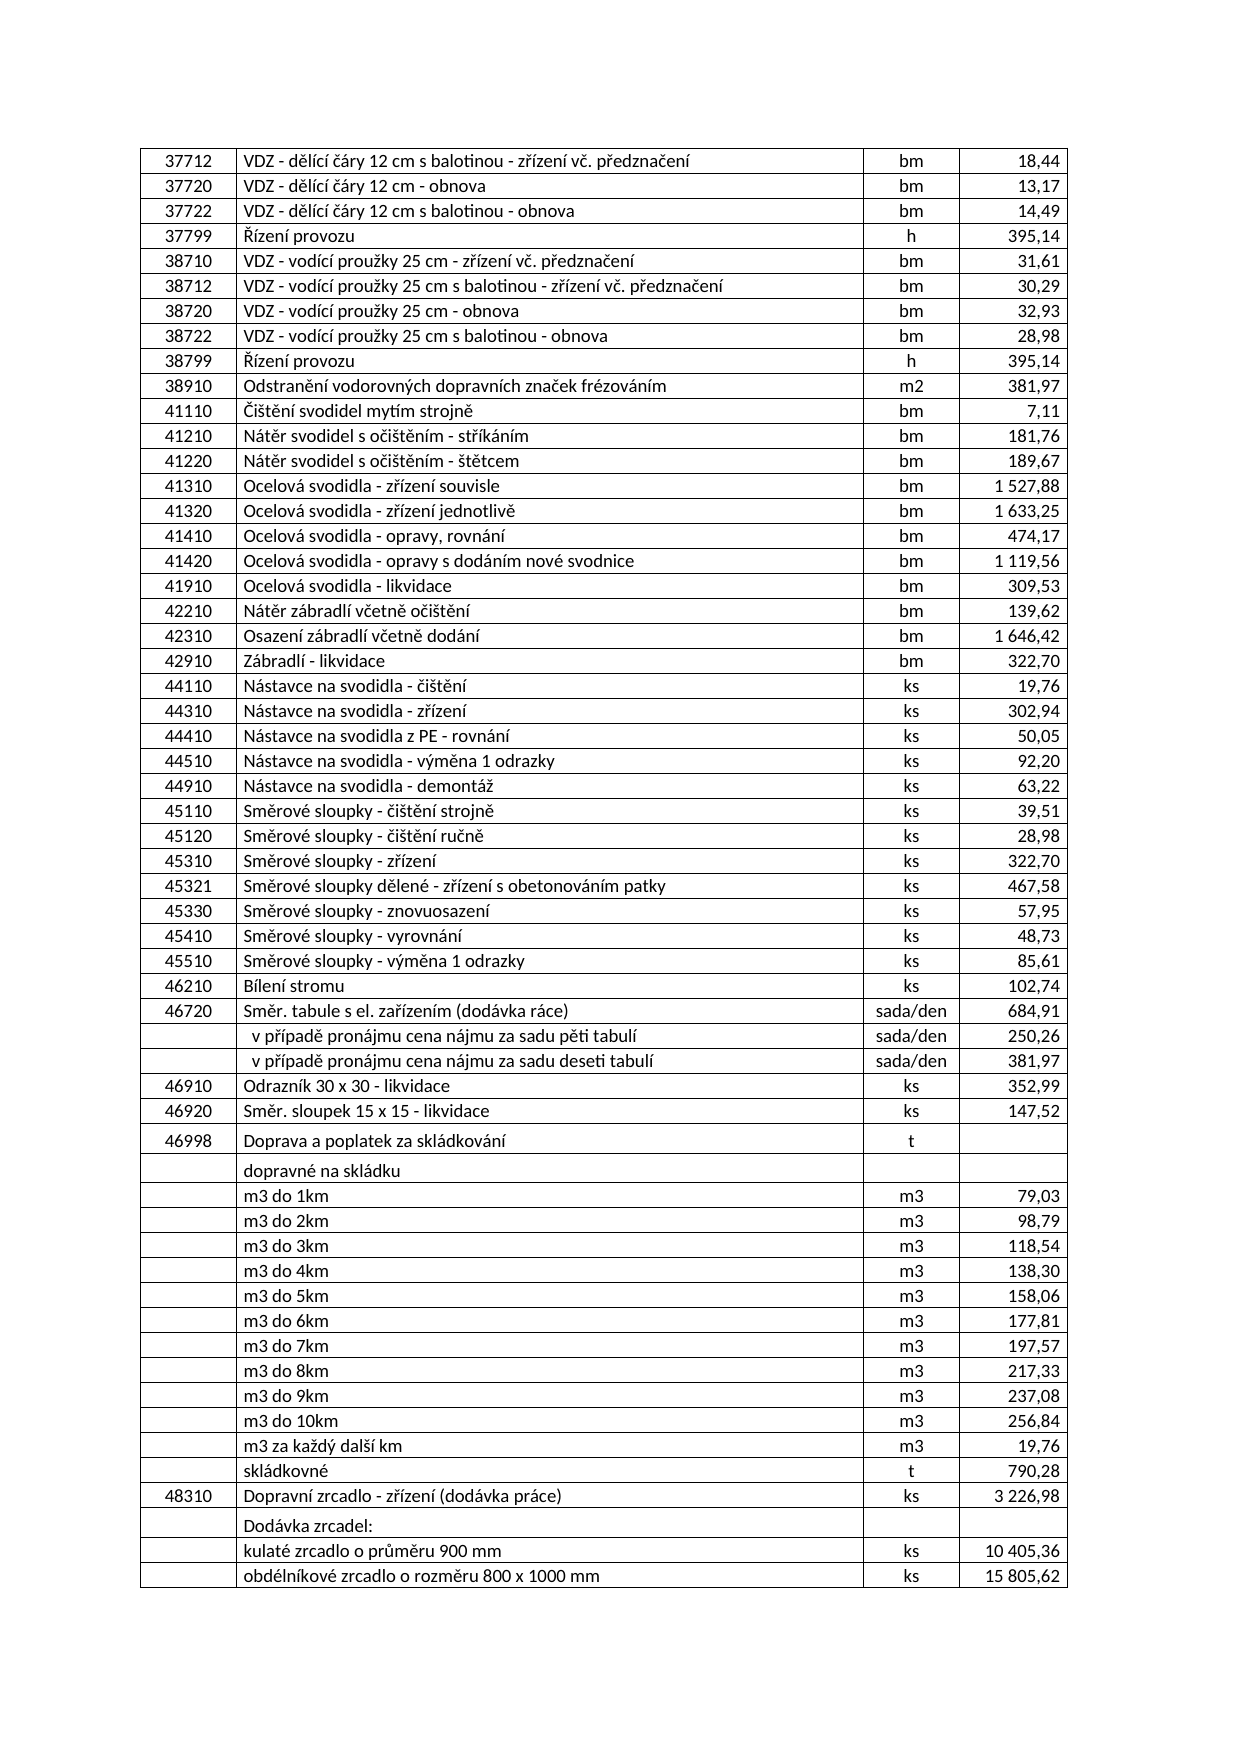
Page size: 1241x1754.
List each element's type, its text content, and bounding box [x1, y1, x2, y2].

table_cell 158,06 [960, 1283, 1067, 1307]
table_cell [141, 1308, 236, 1332]
table_cell m3 do 10km [237, 1408, 863, 1432]
table_cell 98,79 [960, 1208, 1067, 1232]
table_cell 41420 [141, 549, 236, 573]
table_cell bm [864, 174, 959, 198]
table_cell Dodávka zrcadel: [237, 1508, 863, 1537]
table_cell 237,08 [960, 1383, 1067, 1407]
table_cell m3 do 7km [237, 1333, 863, 1357]
table_cell 322,70 [960, 849, 1067, 873]
table_cell 37722 [141, 199, 236, 223]
table_cell 45310 [141, 849, 236, 873]
table_cell 118,54 [960, 1233, 1067, 1257]
table_cell bm [864, 249, 959, 273]
table_cell [864, 1154, 959, 1182]
table_cell Nátěr zábradlí včetně očištění [237, 599, 863, 623]
table_cell 197,57 [960, 1333, 1067, 1357]
table_cell 79,03 [960, 1183, 1067, 1207]
table_cell Nástavce na svodidla - čištění [237, 674, 863, 698]
table_cell [960, 1124, 1067, 1152]
table_cell 45510 [141, 949, 236, 973]
table_cell [141, 1358, 236, 1382]
table_cell Doprava a poplatek za skládkování [237, 1124, 863, 1152]
table_cell 381,97 [960, 1049, 1067, 1073]
table_cell 46720 [141, 999, 236, 1023]
table_cell [864, 1508, 959, 1537]
table_cell [960, 1154, 1067, 1182]
table_cell Nástavce na svodidla - zřízení [237, 699, 863, 723]
table_cell ks [864, 824, 959, 848]
table_cell ks [864, 1563, 959, 1587]
table_cell ks [864, 724, 959, 748]
table_cell bm [864, 399, 959, 423]
table_cell 41210 [141, 424, 236, 448]
table_cell 322,70 [960, 649, 1067, 673]
table_cell ks [864, 674, 959, 698]
table_cell 37799 [141, 224, 236, 248]
table_cell ks [864, 1483, 959, 1507]
table_cell 28,98 [960, 824, 1067, 848]
table_cell 38710 [141, 249, 236, 273]
table_cell Ocelová svodidla - opravy, rovnání [237, 524, 863, 548]
table_cell h [864, 224, 959, 248]
table_cell Dopravní zrcadlo - zřízení (dodávka práce) [237, 1483, 863, 1507]
table_cell 381,97 [960, 374, 1067, 398]
table_cell 147,52 [960, 1099, 1067, 1123]
table_cell m3 do 1km [237, 1183, 863, 1207]
table_cell Směrové sloupky - zřízení [237, 849, 863, 873]
table_cell Řízení provozu [237, 224, 863, 248]
table_cell 309,53 [960, 574, 1067, 598]
table_cell 10 405,36 [960, 1538, 1067, 1562]
table_cell 46920 [141, 1099, 236, 1123]
table_cell 37712 [141, 149, 236, 173]
table_cell m3 [864, 1408, 959, 1432]
table_cell bm [864, 149, 959, 173]
table_cell 352,99 [960, 1074, 1067, 1098]
table_cell Ocelová svodidla - opravy s dodáním nové svodnice [237, 549, 863, 573]
table_cell m3 do 5km [237, 1283, 863, 1307]
table_cell 44910 [141, 774, 236, 798]
table_cell 46210 [141, 974, 236, 998]
table_cell Směrové sloupky - čištění ručně [237, 824, 863, 848]
table_cell [141, 1333, 236, 1357]
table_cell 44510 [141, 749, 236, 773]
table_cell ks [864, 874, 959, 898]
table_cell 41320 [141, 499, 236, 523]
table_cell m3 do 6km [237, 1308, 863, 1332]
table_cell m3 [864, 1333, 959, 1357]
table_cell [141, 1408, 236, 1432]
table_cell 45410 [141, 924, 236, 948]
table_cell 48,73 [960, 924, 1067, 948]
table_cell 250,26 [960, 1024, 1067, 1048]
table_cell bm [864, 474, 959, 498]
table_cell m3 do 8km [237, 1358, 863, 1382]
table_cell 189,67 [960, 449, 1067, 473]
table_cell 42310 [141, 624, 236, 648]
table_cell [141, 1383, 236, 1407]
table_cell sada/den [864, 999, 959, 1023]
table_cell ks [864, 1538, 959, 1562]
table_cell 50,05 [960, 724, 1067, 748]
table_cell Směrové sloupky dělené - zřízení s obetonováním patky [237, 874, 863, 898]
table_cell 14,49 [960, 199, 1067, 223]
table_cell [141, 1433, 236, 1457]
table_cell m2 [864, 374, 959, 398]
table_cell ks [864, 924, 959, 948]
table_cell Bílení stromu [237, 974, 863, 998]
table_cell ks [864, 699, 959, 723]
table_cell kulaté zrcadlo o průměru 900 mm [237, 1538, 863, 1562]
table_cell 139,62 [960, 599, 1067, 623]
table_cell sada/den [864, 1024, 959, 1048]
table_cell bm [864, 424, 959, 448]
table_cell 38712 [141, 274, 236, 298]
table_cell bm [864, 574, 959, 598]
table_cell 3 226,98 [960, 1483, 1067, 1507]
table_cell 44110 [141, 674, 236, 698]
table_cell 684,91 [960, 999, 1067, 1023]
table_cell Odrazník 30 x 30 - likvidace [237, 1074, 863, 1098]
table_cell bm [864, 624, 959, 648]
table_cell 19,76 [960, 1433, 1067, 1457]
table_cell 41910 [141, 574, 236, 598]
table_cell h [864, 349, 959, 373]
table_cell m3 [864, 1233, 959, 1257]
table_cell [141, 1563, 236, 1587]
table_cell dopravné na skládku [237, 1154, 863, 1182]
table_cell [141, 1283, 236, 1307]
table_cell ks [864, 849, 959, 873]
table_cell m3 [864, 1308, 959, 1332]
table_cell Nátěr svodidel s očištěním - štětcem [237, 449, 863, 473]
table_cell [141, 1508, 236, 1537]
table_cell m3 do 2km [237, 1208, 863, 1232]
table_cell VDZ - dělící čáry 12 cm s balotinou - obnova [237, 199, 863, 223]
table_cell 18,44 [960, 149, 1067, 173]
table_cell [141, 1183, 236, 1207]
table_cell 42210 [141, 599, 236, 623]
table_cell Nástavce na svodidla - demontáž [237, 774, 863, 798]
table_cell 44410 [141, 724, 236, 748]
table_cell bm [864, 649, 959, 673]
table_cell VDZ - vodící proužky 25 cm s balotinou - zřízení vč. předznačení [237, 274, 863, 298]
table_cell 41310 [141, 474, 236, 498]
table_cell v případě pronájmu cena nájmu za sadu deseti tabulí [237, 1049, 863, 1073]
table_cell m3 [864, 1433, 959, 1457]
table_cell [960, 1508, 1067, 1537]
table_cell bm [864, 524, 959, 548]
table_cell 181,76 [960, 424, 1067, 448]
table_cell 256,84 [960, 1408, 1067, 1432]
table_cell Nástavce na svodidla - výměna 1 odrazky [237, 749, 863, 773]
table_cell 46910 [141, 1074, 236, 1098]
table_cell bm [864, 599, 959, 623]
table_cell 45330 [141, 899, 236, 923]
table_cell 32,93 [960, 299, 1067, 323]
table_cell 102,74 [960, 974, 1067, 998]
table_cell VDZ - vodící proužky 25 cm s balotinou - obnova [237, 324, 863, 348]
table_cell 474,17 [960, 524, 1067, 548]
table_cell 31,61 [960, 249, 1067, 273]
table_cell skládkovné [237, 1458, 863, 1482]
table_cell v případě pronájmu cena nájmu za sadu pěti tabulí [237, 1024, 863, 1048]
table_cell Řízení provozu [237, 349, 863, 373]
table_cell 46998 [141, 1124, 236, 1152]
table_cell t [864, 1124, 959, 1152]
table_cell m3 [864, 1258, 959, 1282]
table_cell bm [864, 274, 959, 298]
table_cell 790,28 [960, 1458, 1067, 1482]
table_cell obdélníkové zrcadlo o rozměru 800 x 1000 mm [237, 1563, 863, 1587]
table_cell VDZ - dělící čáry 12 cm - obnova [237, 174, 863, 198]
table_cell VDZ - vodící proužky 25 cm - zřízení vč. předznačení [237, 249, 863, 273]
table_cell 39,51 [960, 799, 1067, 823]
table_cell 15 805,62 [960, 1563, 1067, 1587]
table_cell 19,76 [960, 674, 1067, 698]
table_cell 38799 [141, 349, 236, 373]
table_cell 48310 [141, 1483, 236, 1507]
table_cell 45110 [141, 799, 236, 823]
table_cell m3 [864, 1208, 959, 1232]
table_cell Ocelová svodidla - zřízení souvisle [237, 474, 863, 498]
table_cell 41220 [141, 449, 236, 473]
table_cell 41410 [141, 524, 236, 548]
table_cell m3 do 3km [237, 1233, 863, 1257]
table_cell bm [864, 324, 959, 348]
table_cell bm [864, 199, 959, 223]
table_cell 44310 [141, 699, 236, 723]
table_cell 138,30 [960, 1258, 1067, 1282]
table_cell 28,98 [960, 324, 1067, 348]
table_cell Zábradlí - likvidace [237, 649, 863, 673]
table_cell ks [864, 1074, 959, 1098]
table_cell m3 do 9km [237, 1383, 863, 1407]
table_cell bm [864, 549, 959, 573]
table_cell [141, 1049, 236, 1073]
table_cell 41110 [141, 399, 236, 423]
table_cell 45120 [141, 824, 236, 848]
table_cell VDZ - dělící čáry 12 cm s balotinou - zřízení vč. předznačení [237, 149, 863, 173]
table_cell Nátěr svodidel s očištěním - stříkáním [237, 424, 863, 448]
table_cell Odstranění vodorovných dopravních značek frézováním [237, 374, 863, 398]
table_cell 1 527,88 [960, 474, 1067, 498]
table_cell 302,94 [960, 699, 1067, 723]
table_cell VDZ - vodící proužky 25 cm - obnova [237, 299, 863, 323]
table_cell t [864, 1458, 959, 1482]
table_cell m3 [864, 1383, 959, 1407]
table_cell 38910 [141, 374, 236, 398]
table_cell 37720 [141, 174, 236, 198]
table_cell 42910 [141, 649, 236, 673]
table_cell ks [864, 799, 959, 823]
table_cell 7,11 [960, 399, 1067, 423]
table_cell [141, 1154, 236, 1182]
table_cell 467,58 [960, 874, 1067, 898]
table_cell 92,20 [960, 749, 1067, 773]
table_cell ks [864, 974, 959, 998]
table_cell bm [864, 299, 959, 323]
table_cell [141, 1258, 236, 1282]
table_cell 1 119,56 [960, 549, 1067, 573]
table_cell 395,14 [960, 349, 1067, 373]
table_cell bm [864, 449, 959, 473]
table_cell ks [864, 1099, 959, 1123]
table_cell 395,14 [960, 224, 1067, 248]
table_cell m3 za každý další km [237, 1433, 863, 1457]
table_cell ks [864, 774, 959, 798]
table_cell Směrové sloupky - výměna 1 odrazky [237, 949, 863, 973]
table_cell 85,61 [960, 949, 1067, 973]
table_cell sada/den [864, 1049, 959, 1073]
table_cell 63,22 [960, 774, 1067, 798]
table_cell 1 646,42 [960, 624, 1067, 648]
table_cell Směrové sloupky - vyrovnání [237, 924, 863, 948]
table_cell ks [864, 749, 959, 773]
table_cell 13,17 [960, 174, 1067, 198]
table_cell Ocelová svodidla - likvidace [237, 574, 863, 598]
table_cell 177,81 [960, 1308, 1067, 1332]
table_cell 38720 [141, 299, 236, 323]
table_cell Směr. sloupek 15 x 15 - likvidace [237, 1099, 863, 1123]
table_cell 38722 [141, 324, 236, 348]
table_cell [141, 1208, 236, 1232]
table_cell Nástavce na svodidla z PE - rovnání [237, 724, 863, 748]
table_cell 1 633,25 [960, 499, 1067, 523]
table_cell Směr. tabule s el. zařízením (dodávka ráce) [237, 999, 863, 1023]
table_cell m3 do 4km [237, 1258, 863, 1282]
table_cell 30,29 [960, 274, 1067, 298]
table_cell 217,33 [960, 1358, 1067, 1382]
table_cell Směrové sloupky - čištění strojně [237, 799, 863, 823]
table_cell [141, 1458, 236, 1482]
table_cell ks [864, 899, 959, 923]
table_cell m3 [864, 1183, 959, 1207]
table_cell Osazení zábradlí včetně dodání [237, 624, 863, 648]
table_cell [141, 1233, 236, 1257]
table_cell [141, 1024, 236, 1048]
table_cell m3 [864, 1283, 959, 1307]
table_cell [141, 1538, 236, 1562]
table_cell Čištění svodidel mytím strojně [237, 399, 863, 423]
table_cell m3 [864, 1358, 959, 1382]
table_cell ks [864, 949, 959, 973]
table_cell 57,95 [960, 899, 1067, 923]
table_cell Ocelová svodidla - zřízení jednotlivě [237, 499, 863, 523]
table_cell 45321 [141, 874, 236, 898]
table_cell Směrové sloupky - znovuosazení [237, 899, 863, 923]
table_cell bm [864, 499, 959, 523]
